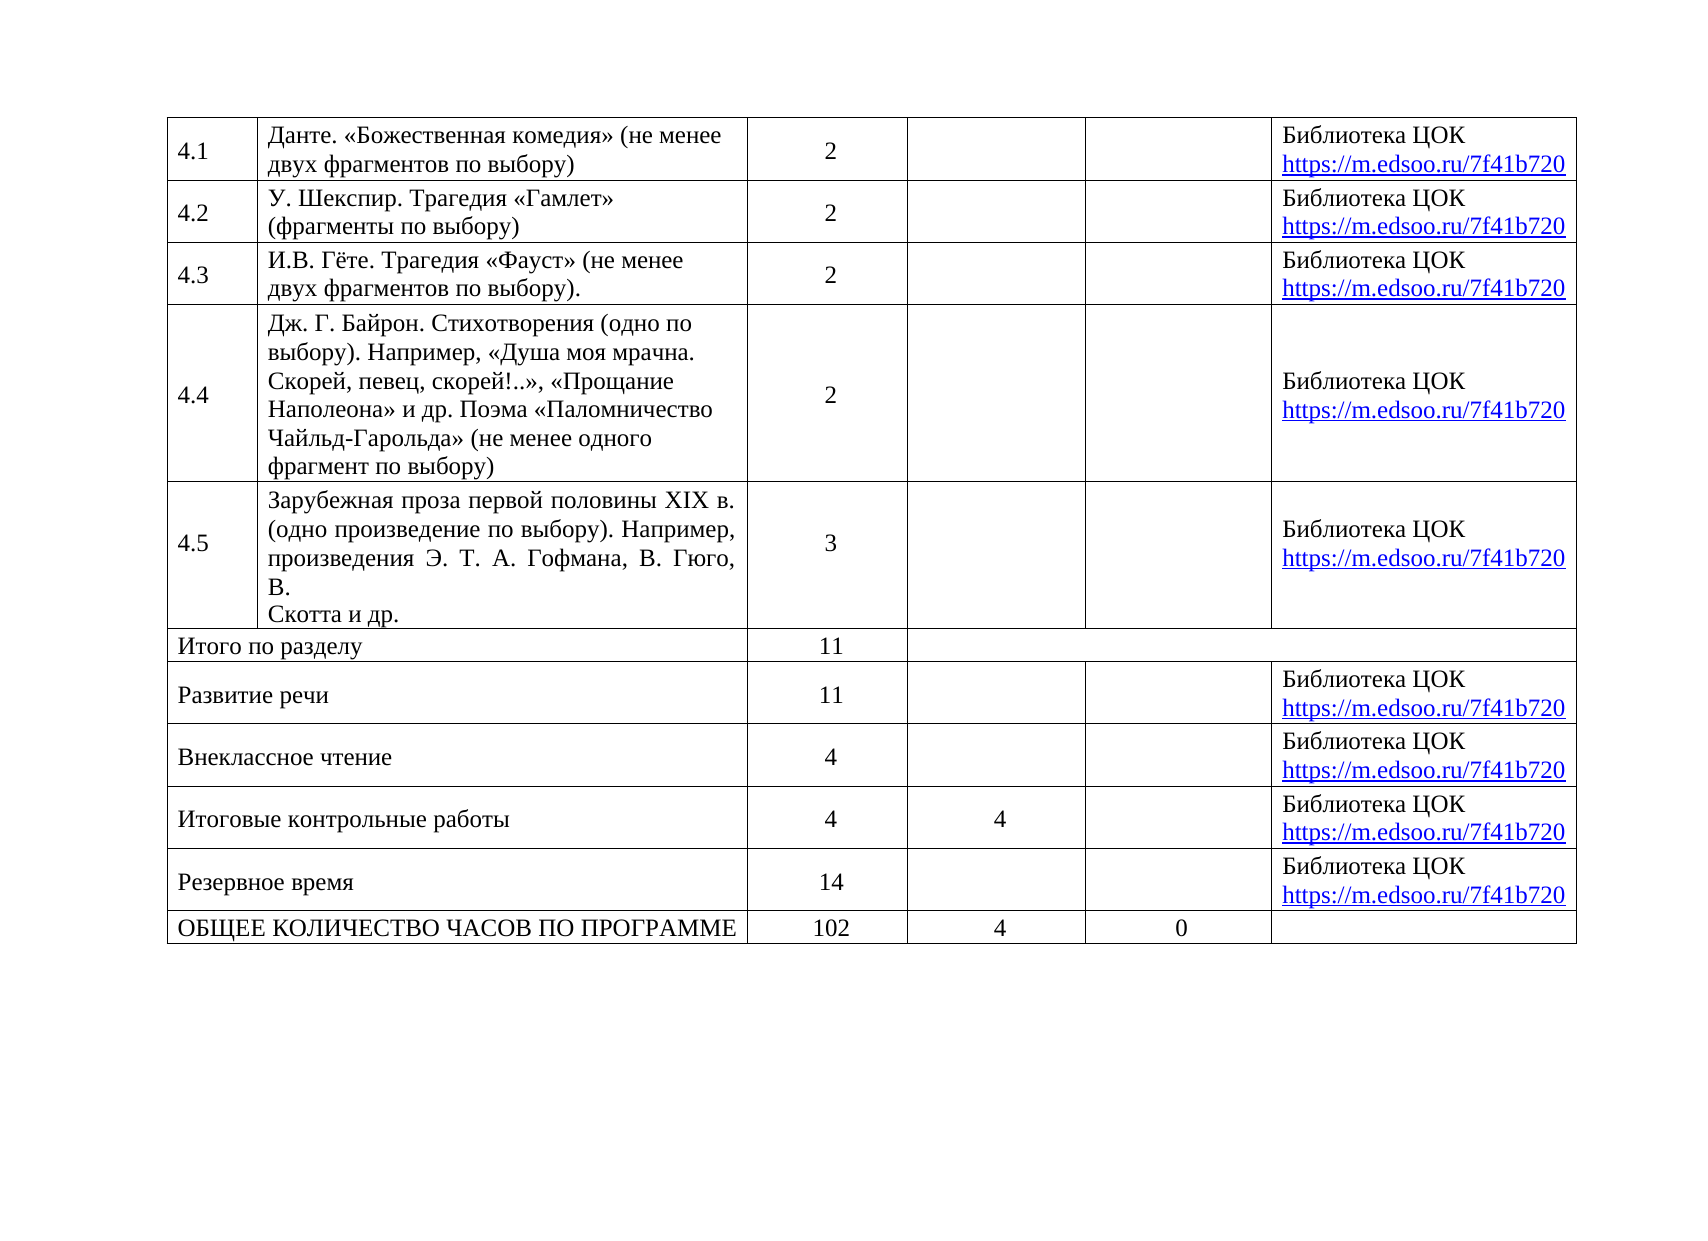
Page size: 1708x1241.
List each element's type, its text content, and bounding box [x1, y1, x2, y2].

table_cell Библиотека ЦОК https://m.edsoo.ru/7f41b720 [1272, 849, 1576, 910]
table_cell 4 [908, 787, 1085, 848]
table_cell 4.3 [168, 243, 257, 304]
table_cell Зарубежная проза первой половины XIX в. (одно произведение по выбору). Например, произведения Э. Т. А. Гофмана, В. Гюго, В. Скотта и др. [258, 482, 747, 628]
table_cell [1086, 849, 1271, 910]
table_cell 14 [748, 849, 907, 910]
table_cell 11 [748, 662, 907, 723]
table_cell [1086, 787, 1271, 848]
table_cell Внеклассное чтение [168, 724, 747, 786]
table_cell 4.4 [168, 305, 257, 481]
table_cell [908, 305, 1085, 481]
table_cell 2 [748, 243, 907, 304]
table_cell [908, 181, 1085, 242]
table_header [1086, 118, 1271, 179]
table_cell 0 [1086, 911, 1271, 943]
table_cell [908, 724, 1085, 786]
table_cell У. Шекспир. Трагедия «Гамлет» (фрагменты по выбору) [258, 181, 747, 242]
table_cell И.В. Гёте. Трагедия «Фауст» (не менее двух фрагментов по выбору). [258, 243, 747, 304]
table_cell Библиотека ЦОК https://m.edsoo.ru/7f41b720 [1272, 787, 1576, 848]
table_cell ОБЩЕЕ КОЛИЧЕСТВО ЧАСОВ ПО ПРОГРАММЕ [168, 911, 747, 943]
table_cell [1086, 662, 1271, 723]
table_header Данте. «Божественная комедия» (не менее двух фрагментов по выбору) [258, 118, 747, 179]
table_cell Библиотека ЦОК https://m.edsoo.ru/7f41b720 [1272, 305, 1576, 481]
table_cell Библиотека ЦОК https://m.edsoo.ru/7f41b720 [1272, 482, 1576, 628]
table_cell [908, 482, 1085, 628]
table_cell 2 [748, 181, 907, 242]
table_cell [1272, 911, 1576, 943]
table_cell [1086, 482, 1271, 628]
table_cell Итого по разделу [168, 629, 747, 661]
table_cell 4 [748, 787, 907, 848]
table_cell 3 [748, 482, 907, 628]
table_cell 102 [748, 911, 907, 943]
table_cell [908, 662, 1085, 723]
table_cell [908, 243, 1085, 304]
table_cell [908, 629, 1576, 661]
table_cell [1272, 181, 1576, 242]
table_cell Резервное время [168, 849, 747, 910]
table_cell [1086, 243, 1271, 304]
table_cell [1086, 181, 1271, 242]
table_cell 4 [908, 911, 1085, 943]
table_cell [1086, 305, 1271, 481]
table_header 4.1 [168, 118, 257, 179]
table_header [908, 118, 1085, 179]
table_cell Библиотека ЦОК https://m.edsoo.ru/7f41b720 [1272, 662, 1576, 723]
table_header Библиотека ЦОК https://m.edsoo.ru/7f41b720 [1272, 118, 1576, 179]
table_header 2 [748, 118, 907, 179]
table_cell Библиотека ЦОК https://m.edsoo.ru/7f41b720 [1272, 724, 1576, 786]
table_cell [1086, 724, 1271, 786]
table_cell Итоговые контрольные работы [168, 787, 747, 848]
table_cell 4.2 [168, 181, 257, 242]
table_cell 2 [748, 305, 907, 481]
table_cell Библиотека ЦОК https://m.edsoo.ru/7f41b720 [1272, 243, 1576, 304]
table_cell 4 [748, 724, 907, 786]
table_cell 4.5 [168, 482, 257, 628]
table_cell Дж. Г. Байрон. Стихотворения (одно по выбору). Например, «Душа моя мрачна. Скорей, певец, скорей!..», «Прощание Наполеона» и др. Поэма «Паломничество Чайльд-Гарольда» (не менее одного фрагмент по выбору) [258, 305, 747, 481]
table_cell 11 [748, 629, 907, 661]
table_cell Развитие речи [168, 662, 747, 723]
table_cell [908, 849, 1085, 910]
